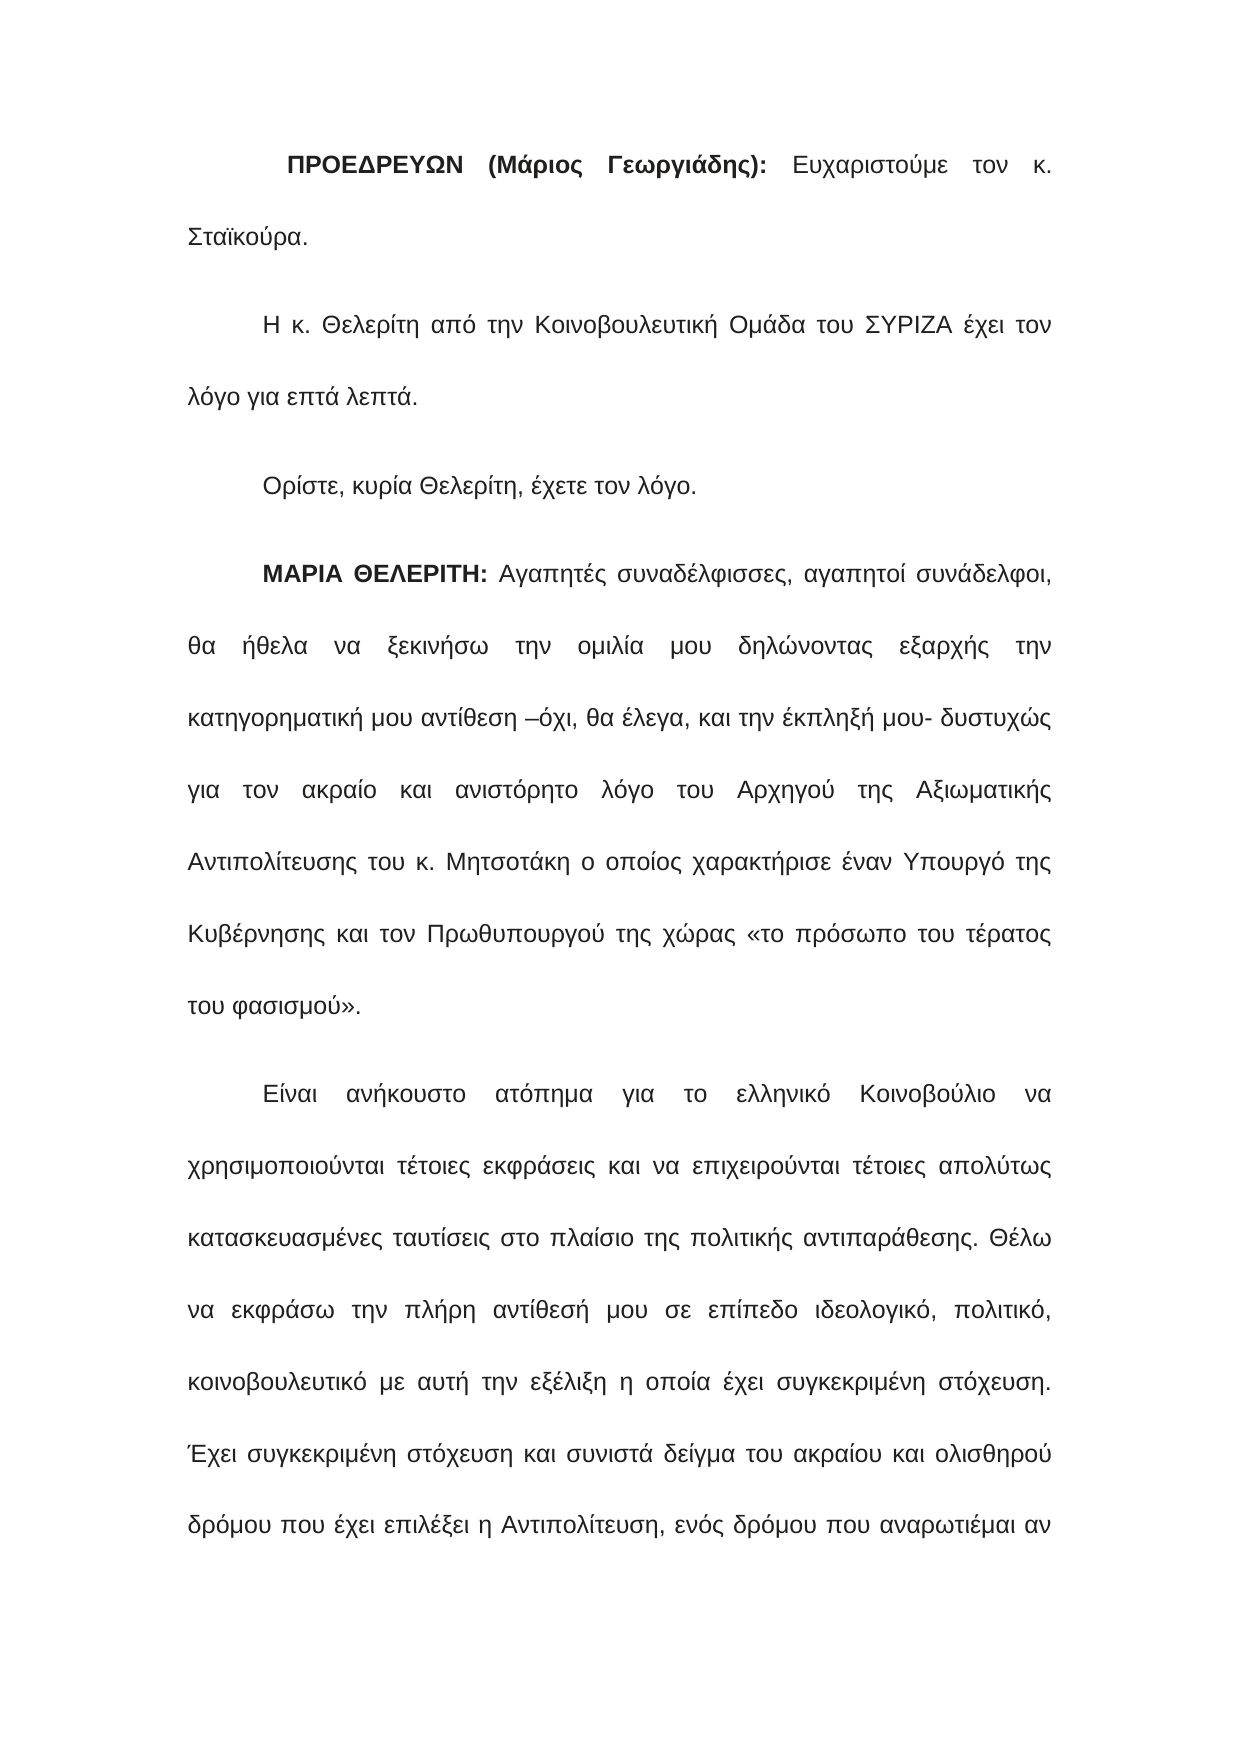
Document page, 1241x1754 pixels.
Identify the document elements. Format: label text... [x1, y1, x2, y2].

text Η κ. Θελερίτη από την Κοινοβουλευτική Ομάδα του ΣΥΡΙΖΑ έχει τον λόγο για επτά λεπτά. [187, 310, 1053, 411]
text ΜΑΡΙΑ ΘΕΛΕΡΙΤΗ: Αγαπητές συναδέλφισσες, αγαπητοί συνάδελφοι, θα ήθελα να ξεκινήσω την ομιλία μου δηλώνοντας εξαρχής την κατηγορηματική μου αντίθεση –όχι, θα έλεγα, και την έκπληξή μου- δυστυχώς για τον ακραίο και ανιστόρητο λόγο του Αρχηγού της Αξιωματικής Αντιπολίτευσης του κ. Μητσοτάκη ο οποίος χαρακτήρισε έναν Υπουργό της Κυβέρνησης και τον Πρωθυπουργού της χώρας «το πρόσωπο του τέρατος του φασισμού». [187, 559, 1053, 1019]
text ΠΡΟΕΔΡΕΥΩΝ (Μάριος Γεωργιάδης): Ευχαριστούμε τον κ. Σταϊκούρα. [187, 150, 1053, 251]
text Ορίστε, κυρία Θελερίτη, έχετε τον λόγο. [187, 471, 1053, 499]
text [187, 1079, 1053, 1539]
